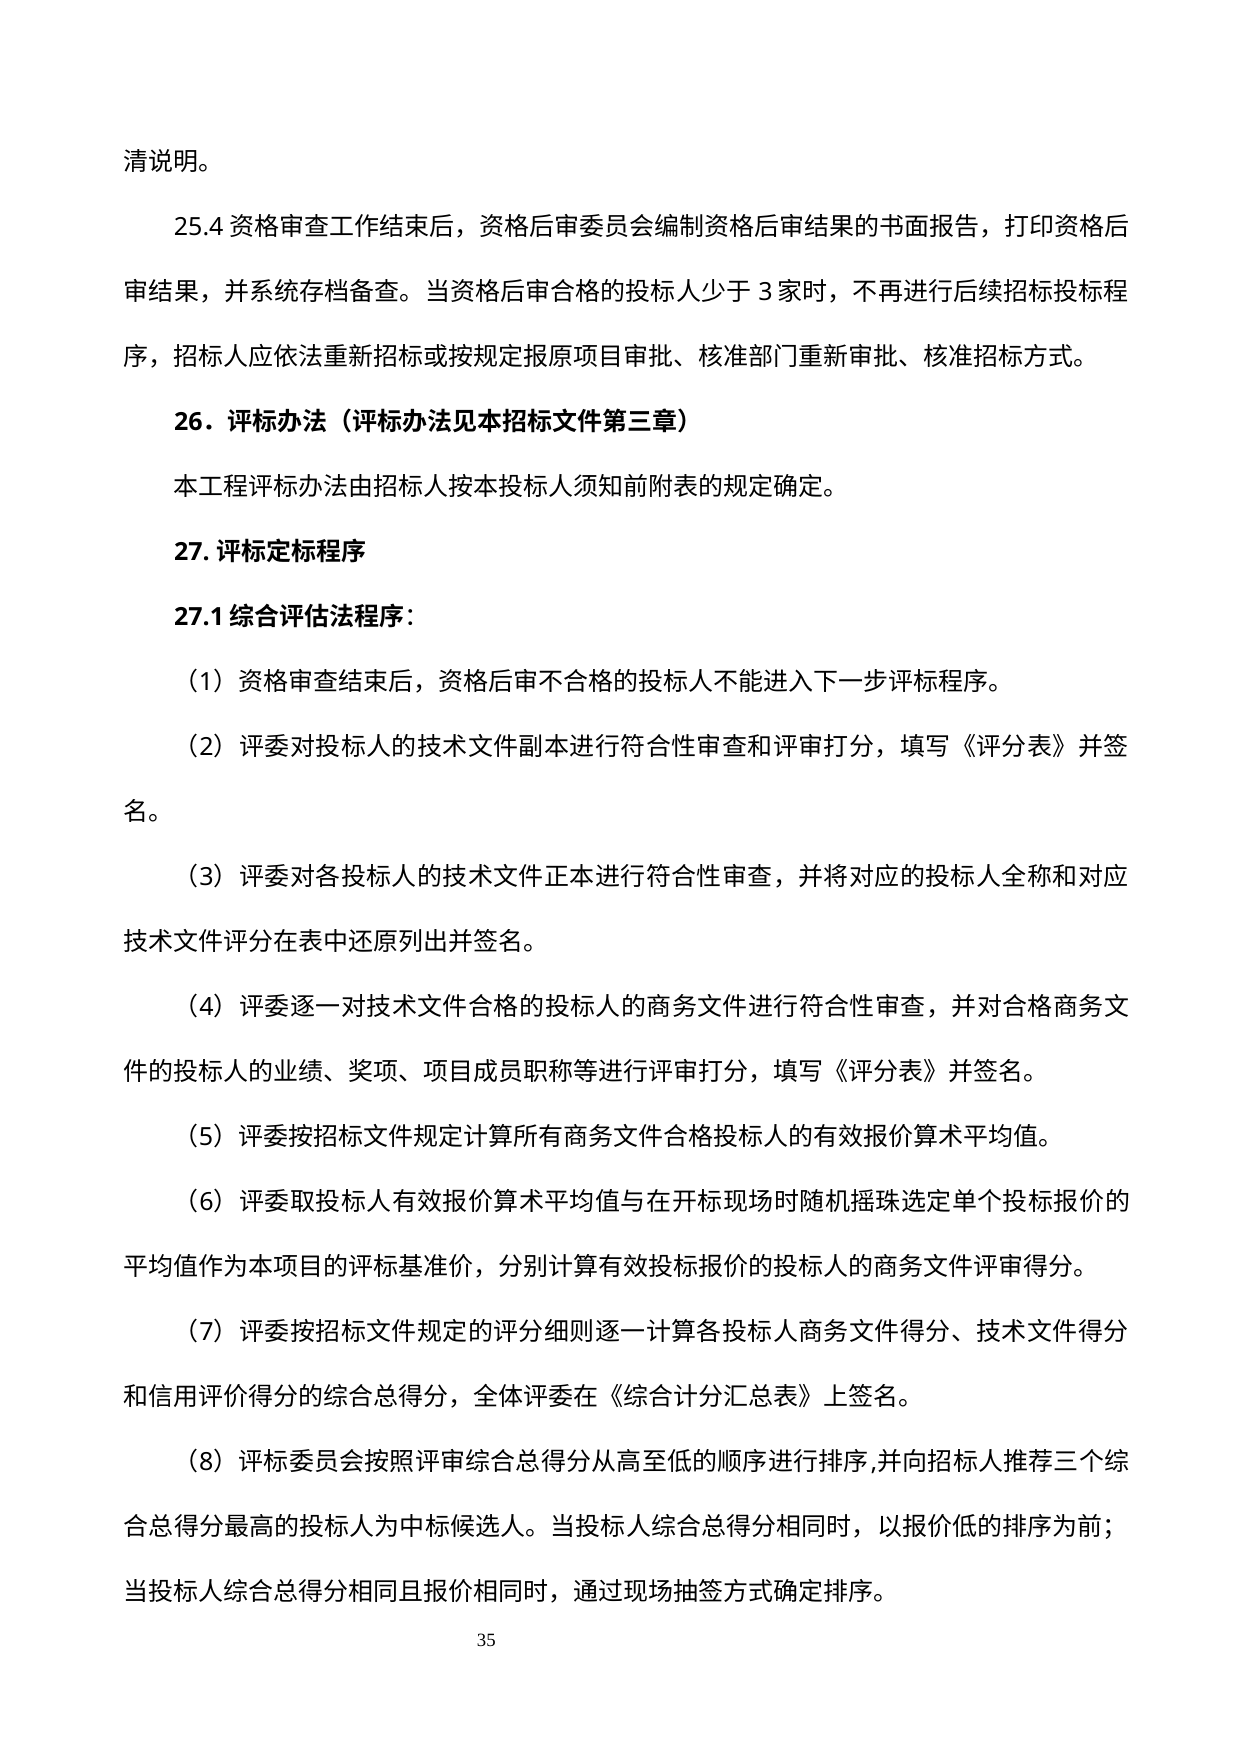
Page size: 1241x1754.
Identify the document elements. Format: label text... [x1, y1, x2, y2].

text 27.1综合评估法程序： [124, 582, 1130, 647]
text （1）资格审查结束后，资格后审不合格的投标人不能进入下一步评标程序。 [124, 647, 1130, 712]
text （6）评委取投标人有效报价算术平均值与在开标现场时随机摇珠选定单个投标报价的平均值作为本项目的评标基准价，分别计算有效投标报价的投标人的商务文件评审得分。 [124, 1167, 1130, 1297]
text 27. 评标定标程序 [124, 517, 1130, 582]
text （4）评委逐一对技术文件合格的投标人的商务文件进行符合性审查，并对合格商务文件的投标人的业绩、奖项、项目成员职称等进行评审打分，填写《评分表》并签名。 [124, 972, 1130, 1102]
text （3）评委对各投标人的技术文件正本进行符合性审查，并将对应的投标人全称和对应技术文件评分在表中还原列出并签名。 [124, 842, 1130, 972]
text （7）评委按招标文件规定的评分细则逐一计算各投标人商务文件得分、技术文件得分和信用评价得分的综合总得分，全体评委在《综合计分汇总表》上签名。 [124, 1297, 1130, 1427]
text 26．评标办法（评标办法见本招标文件第三章） [124, 387, 1130, 452]
text （8）评标委员会按照评审综合总得分从高至低的顺序进行排序,并向招标人推荐三个综合总得分最高的投标人为中标候选人。当投标人综合总得分相同时，以报价低的排序为前；当投标人综合总得分相同且报价相同时，通过现场抽签方式确定排序。 [124, 1427, 1130, 1622]
text （5）评委按招标文件规定计算所有商务文件合格投标人的有效报价算术平均值。 [124, 1102, 1130, 1167]
text 25.4 资格审查工作结束后，资格后审委员会编制资格后审结果的书面报告，打印资格后审结果，并系统存档备查。当资格后审合格的投标人少于3家时，不再进行后续招标投标程序，招标人应依法重新招标或按规定报原项目审批、核准部门重新审批、核准招标方式。 [124, 192, 1130, 387]
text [124, 127, 1130, 192]
text 本工程评标办法由招标人按本投标人须知前附表的规定确定。 [124, 452, 1130, 517]
text （2）评委对投标人的技术文件副本进行符合性审查和评审打分，填写《评分表》并签名。 [124, 712, 1130, 842]
